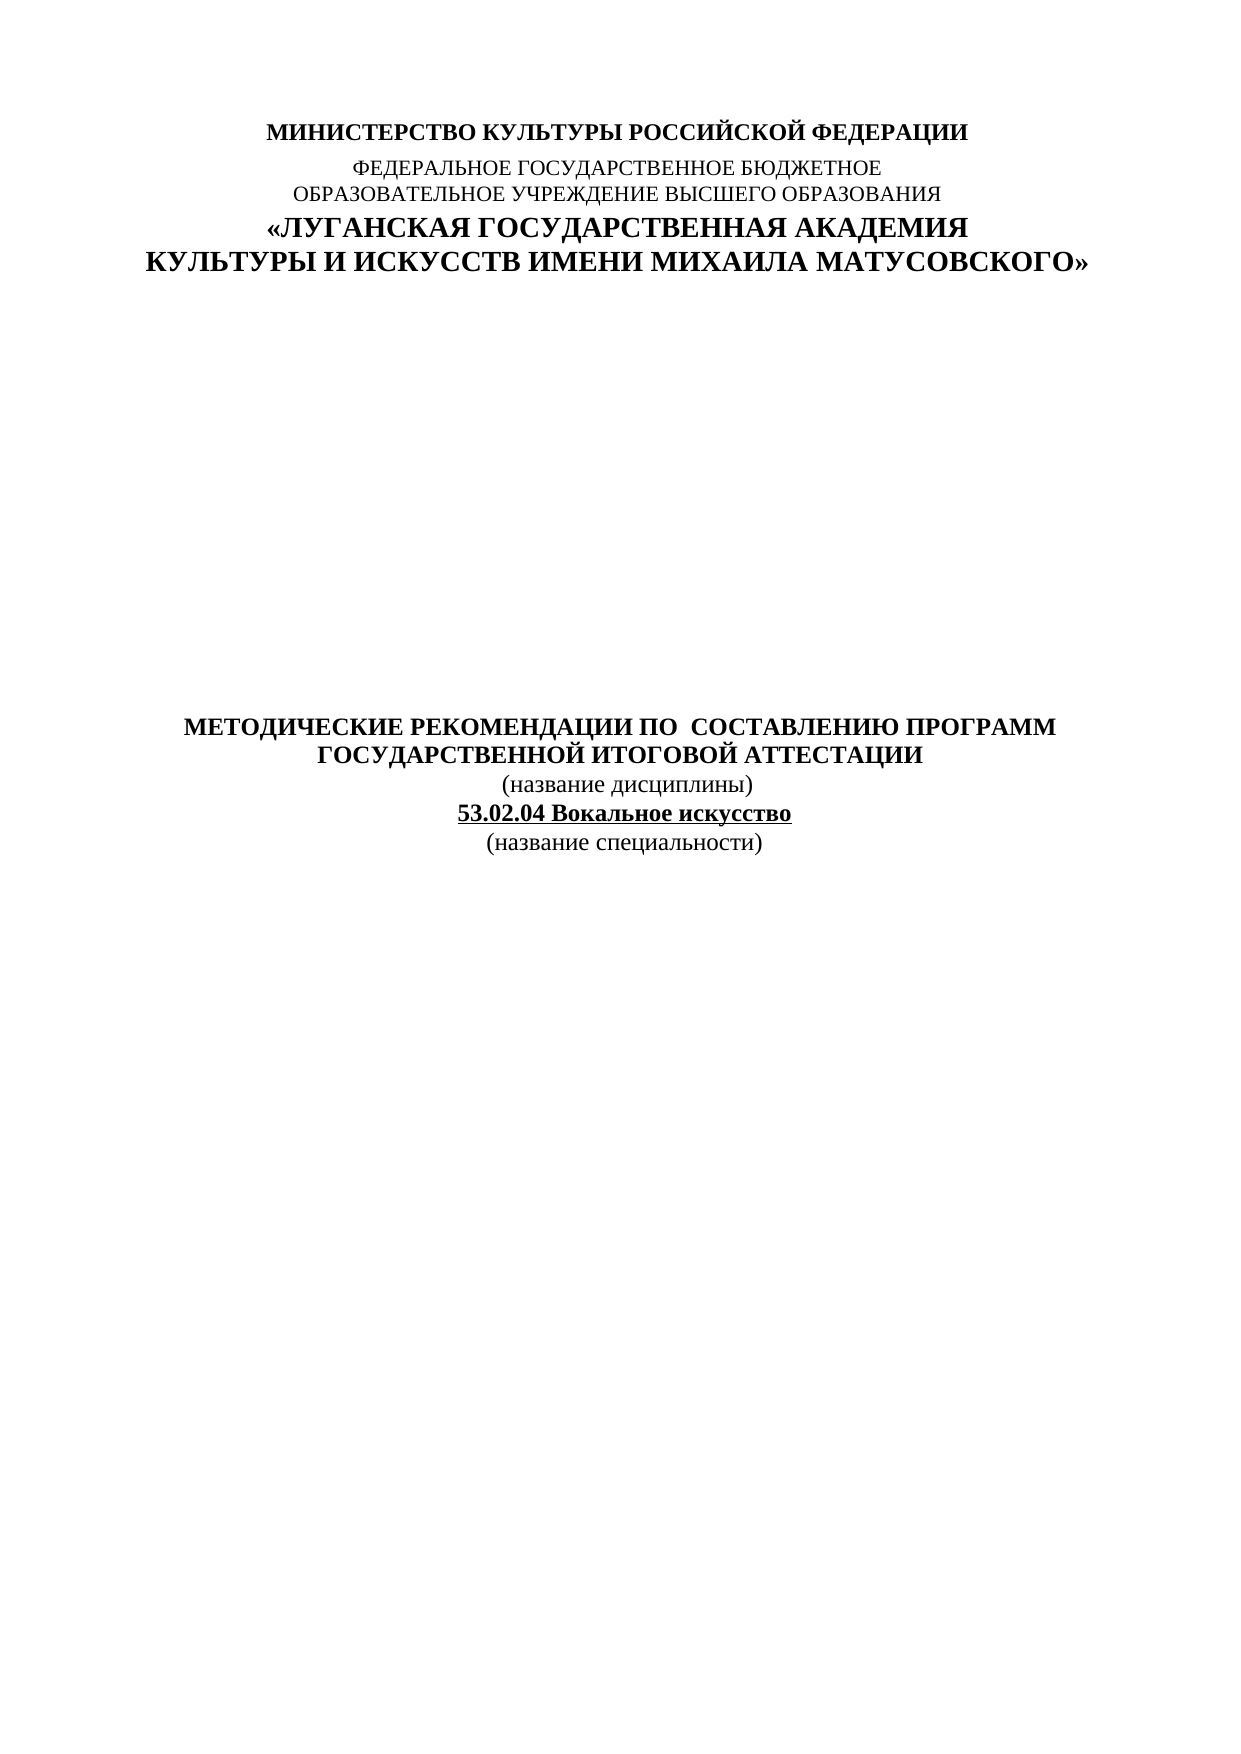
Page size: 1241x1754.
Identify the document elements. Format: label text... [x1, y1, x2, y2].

text ФЕДЕРАЛЬНОЕ ГОСУДАРСТВЕННОЕ БЮДЖЕТНОЕ [118, 155, 1116, 181]
text КУЛЬТУРЫ И ИСКУССТВ ИМЕНИ МИХАИЛА МАТУСОВСКОГО» [118, 244, 1116, 278]
text (название специальности) [126, 827, 1122, 856]
text МИНИСТЕРСТВО КУЛЬТУРЫ РОССИЙСКОЙ ФЕДЕРАЦИИ [118, 118, 1116, 146]
text (название дисциплины) [126, 769, 1122, 798]
text ОБРАЗОВАТЕЛЬНОЕ УЧРЕЖДЕНИЕ ВЫСШЕГО ОБРАЗОВАНИЯ [118, 181, 1116, 206]
text 53.02.04 Вокальное искусство [126, 798, 1122, 827]
text МЕТОДИЧЕСКИЕ РЕКОМЕНДАЦИИ ПО СОСТАВЛЕНИЮ ПРОГРАММ ГОСУДАРСТВЕННОЙ ИТОГОВОЙ АТТЕСТАЦИИ [118, 712, 1122, 769]
text «ЛУГАНСКАЯ ГОСУДАРСТВЕННАЯ АКАДЕМИЯ [118, 211, 1116, 244]
